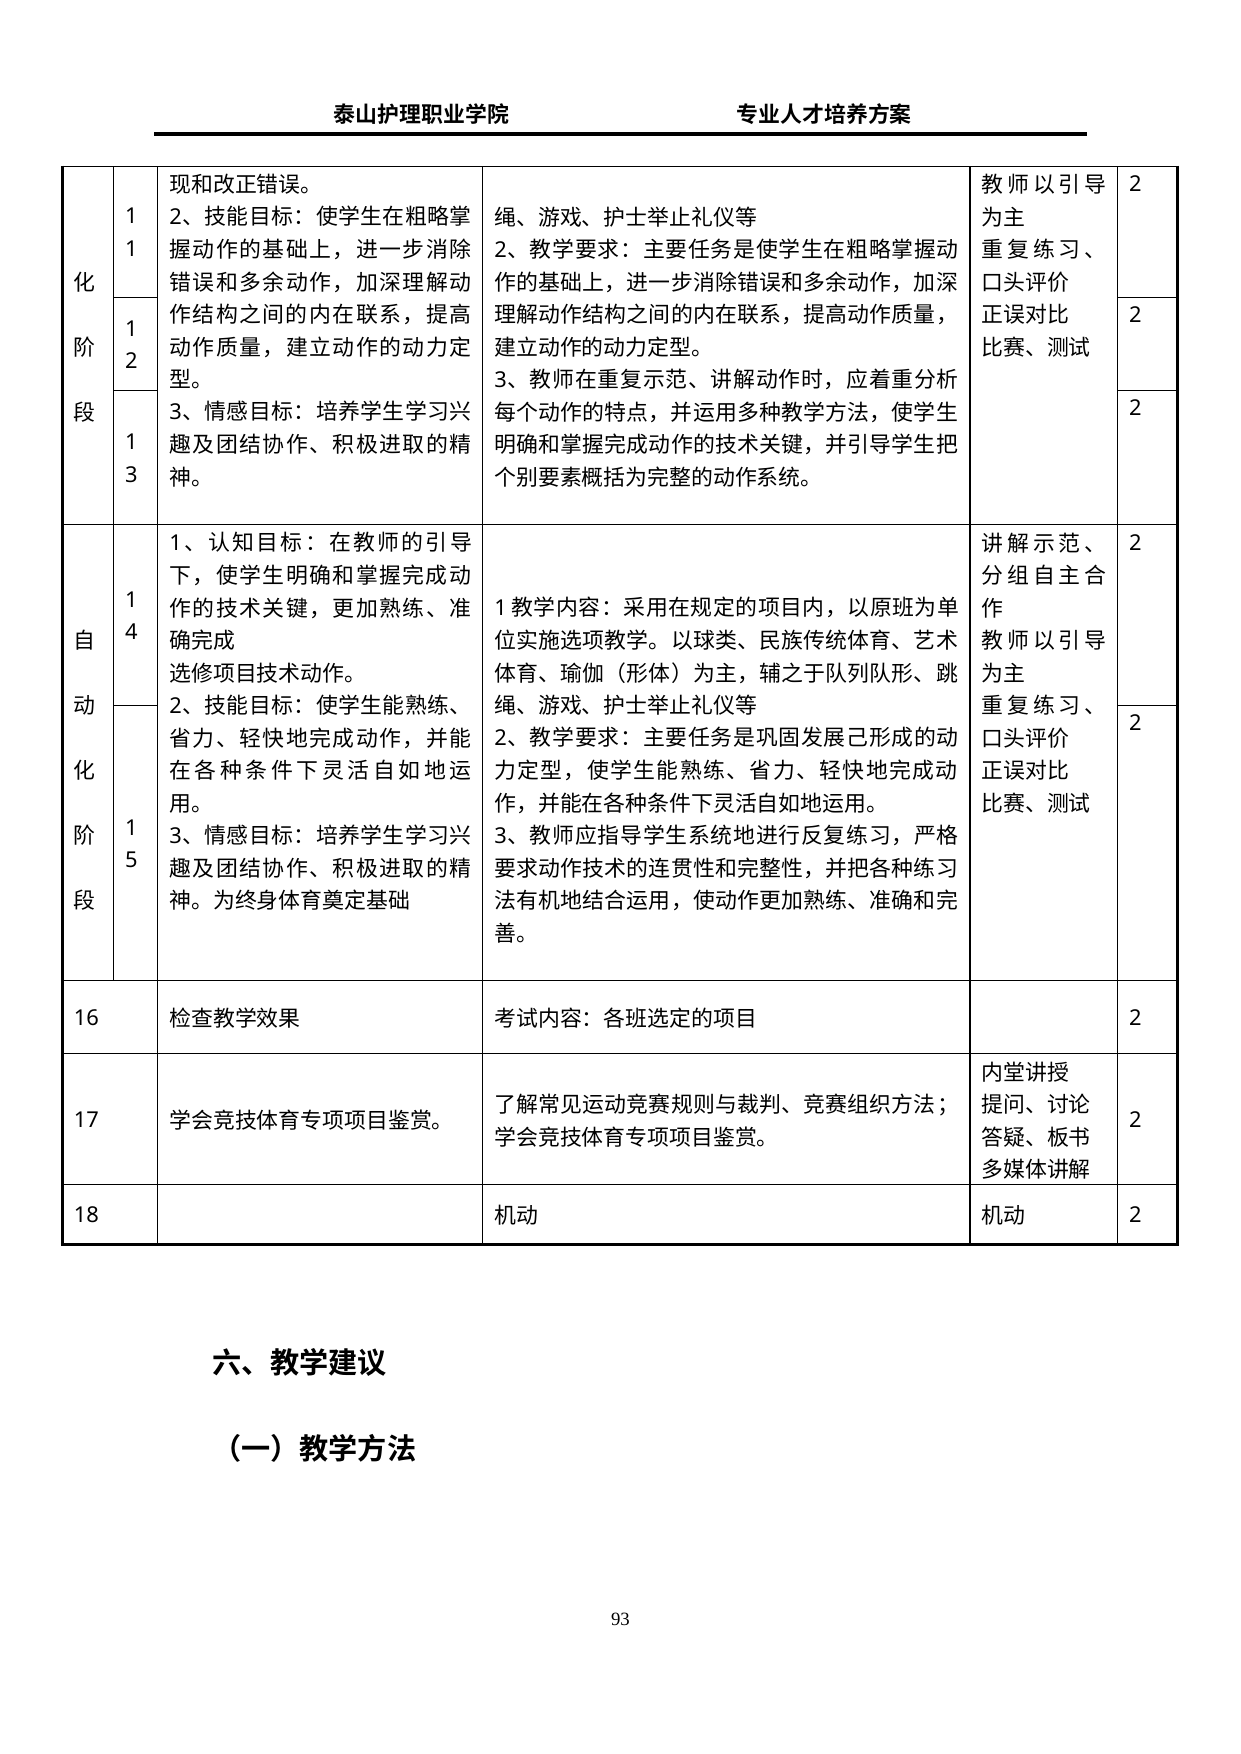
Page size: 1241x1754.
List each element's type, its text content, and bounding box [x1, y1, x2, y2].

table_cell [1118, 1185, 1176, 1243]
text 六、教学建议 [153, 1328, 1087, 1393]
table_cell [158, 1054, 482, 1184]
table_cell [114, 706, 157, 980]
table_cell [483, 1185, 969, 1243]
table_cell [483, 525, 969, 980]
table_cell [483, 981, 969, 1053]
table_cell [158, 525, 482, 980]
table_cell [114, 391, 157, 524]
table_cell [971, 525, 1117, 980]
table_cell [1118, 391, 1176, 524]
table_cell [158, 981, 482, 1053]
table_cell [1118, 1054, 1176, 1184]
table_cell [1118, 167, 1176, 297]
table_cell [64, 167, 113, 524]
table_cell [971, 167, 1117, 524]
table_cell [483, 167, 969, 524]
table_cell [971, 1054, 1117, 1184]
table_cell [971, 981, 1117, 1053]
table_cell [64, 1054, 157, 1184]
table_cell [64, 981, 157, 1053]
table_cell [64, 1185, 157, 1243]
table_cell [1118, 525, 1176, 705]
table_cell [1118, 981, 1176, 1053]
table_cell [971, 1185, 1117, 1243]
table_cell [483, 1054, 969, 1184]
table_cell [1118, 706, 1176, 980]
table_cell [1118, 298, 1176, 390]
text （一）教学方法 [153, 1414, 1087, 1479]
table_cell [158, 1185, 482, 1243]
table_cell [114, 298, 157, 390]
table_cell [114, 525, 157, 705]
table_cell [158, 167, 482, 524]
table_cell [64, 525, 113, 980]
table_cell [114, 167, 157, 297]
